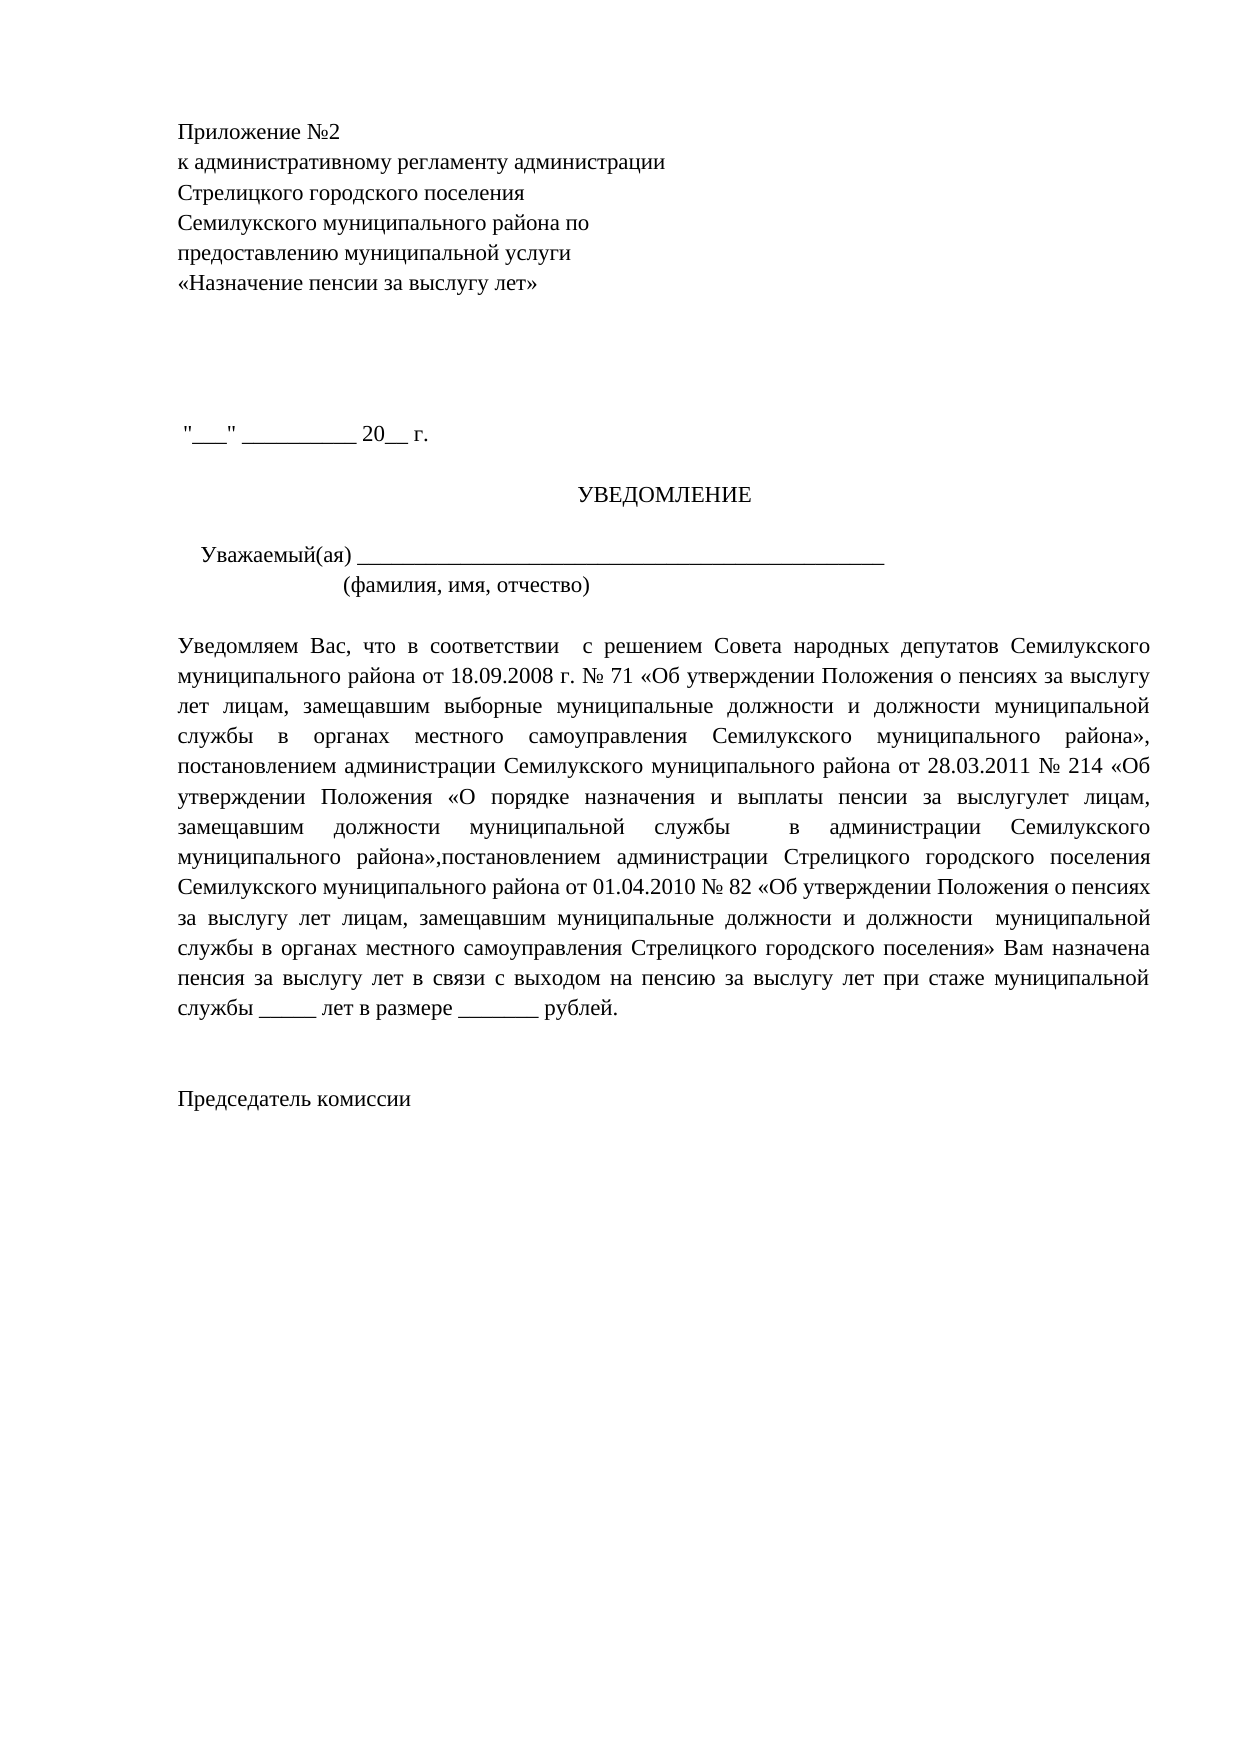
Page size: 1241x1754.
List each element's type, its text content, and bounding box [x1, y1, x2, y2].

text «Назначение пенсии за выслугу лет» [177, 269, 1152, 296]
text Приложение №2 [177, 118, 1152, 144]
text Семилукского муниципального района по [177, 209, 1152, 235]
text "___" __________ 20__ г. [177, 420, 1152, 447]
text Уведомляем Вас, что в соответствии с решением Совета народных депутатов Семилукского муниципального района от 18.09.2008 г. № 71 «Об утверждении Положения о пенсиях за выслугу лет лицам, замещавшим выборные муниципальные должности и должности муниципальной службы в органах местного самоуправления Семилукского муниципального района», постановлением администрации Семилукского муниципального района от 28.03.2011 № 214 «Об утверждении Положения «О порядке назначения и выплаты пенсии за выслугулет лицам, замещавшим должности муниципальной службы в администрации Семилукского муниципального района»,постановлением администрации Стрелицкого городского поселения Семилукского муниципального района от 01.04.2010 № 82 «Об утверждении Положения о пенсиях за выслугу лет лицам, замещавшим муниципальные должности и должности муниципальной службы в органах местного самоуправления Стрелицкого городского поселения» Вам назначена пенсия за выслугу лет в связи с выходом на пенсию за выслугу лет при стаже муниципальной службы _____ лет в размере _______ рублей. [177, 632, 1152, 1021]
text УВЕДОМЛЕНИЕ [177, 481, 1152, 507]
text предоставлению муниципальной услуги [177, 239, 1152, 265]
text к административному регламенту администрации [177, 148, 1152, 175]
text (фамилия, имя, отчество) [177, 571, 1152, 598]
text Стрелицкого городского поселения [177, 178, 1152, 205]
text Председатель комиссии [177, 1085, 1152, 1111]
text Уважаемый(ая) ______________________________________________ [177, 541, 1152, 567]
